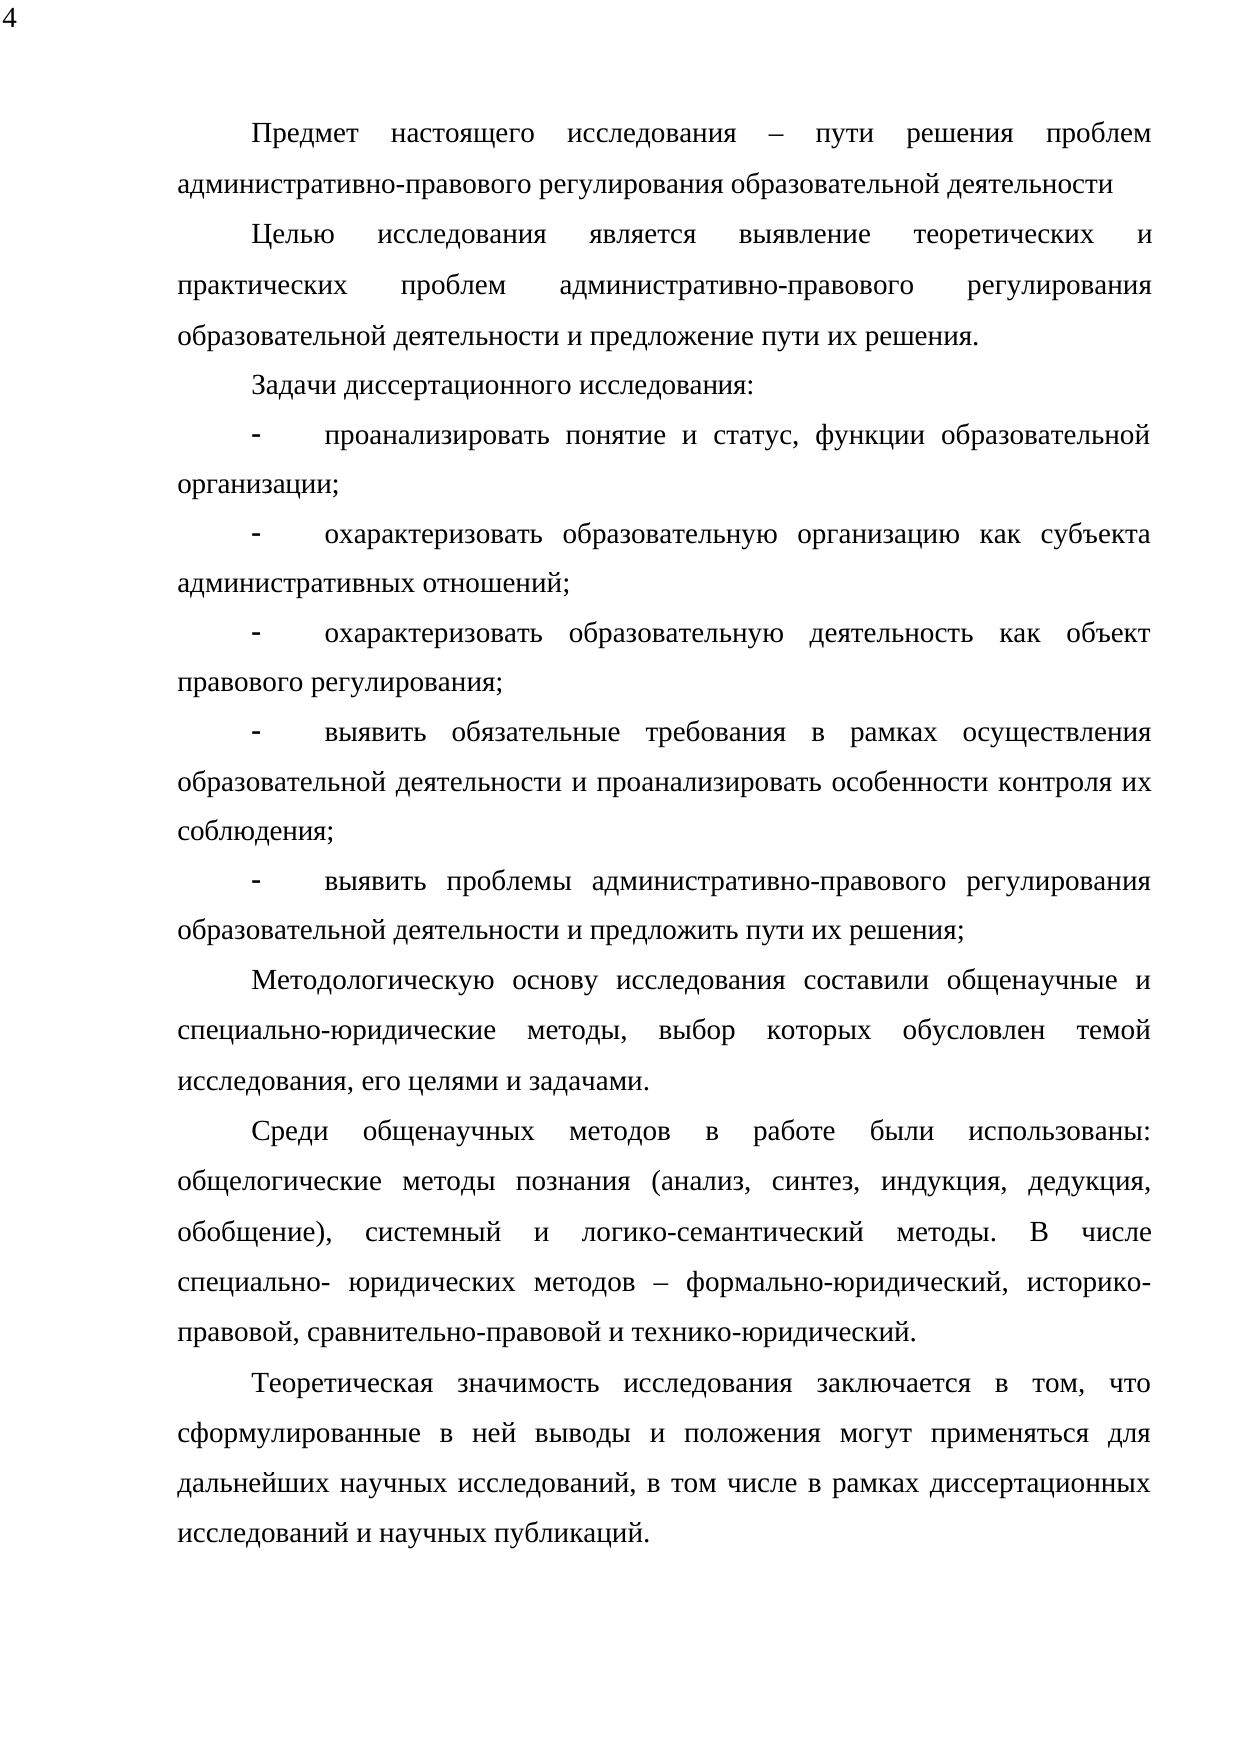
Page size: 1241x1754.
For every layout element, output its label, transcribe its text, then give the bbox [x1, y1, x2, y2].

list выявить обязательные требования в рамках осуществления образовательной деятельности и проанализировать особенности контроля их соблюдения; [177, 714, 1152, 847]
text Целью исследования является выявление теоретических и практических проблем административно-правового регулирования образовательной деятельности и предложение пути их решения. [177, 217, 1152, 351]
list выявить проблемы административно-правового регулирования образовательной деятельности и предложить пути их решения; [177, 863, 1151, 945]
text Теоретическая значимость исследования заключается в том, что сформулированные в ней выводы и положения могут применяться для дальнейших научных исследований, в том числе в рамках диссертационных исследований и научных публикаций. [177, 1365, 1152, 1549]
text Среди общенаучных методов в работе были использованы: общелогические методы познания (анализ, синтез, индукция, дедукция, обобщение), системный и логико-семантический методы. В числе специально- юридических методов – формально-юридический, историко-правовой, сравнительно-правовой и технико-юридический. [177, 1113, 1152, 1348]
list охарактеризовать образовательную организацию как субъекта административных отношений; [177, 516, 1152, 599]
text Задачи диссертационного исследования: [251, 368, 1196, 401]
list охарактеризовать образовательную деятельность как объект правового регулирования; [177, 615, 1151, 698]
text Предмет настоящего исследования – пути решения проблем административно-правового регулирования образовательной деятельности [177, 115, 1152, 199]
text Методологическую основу исследования составили общенаучные и специально-юридические методы, выбор которых обусловлен темой исследования, его целями и задачами. [177, 962, 1152, 1096]
list проанализировать понятие и статус, функции образовательной организации; [177, 417, 1151, 500]
